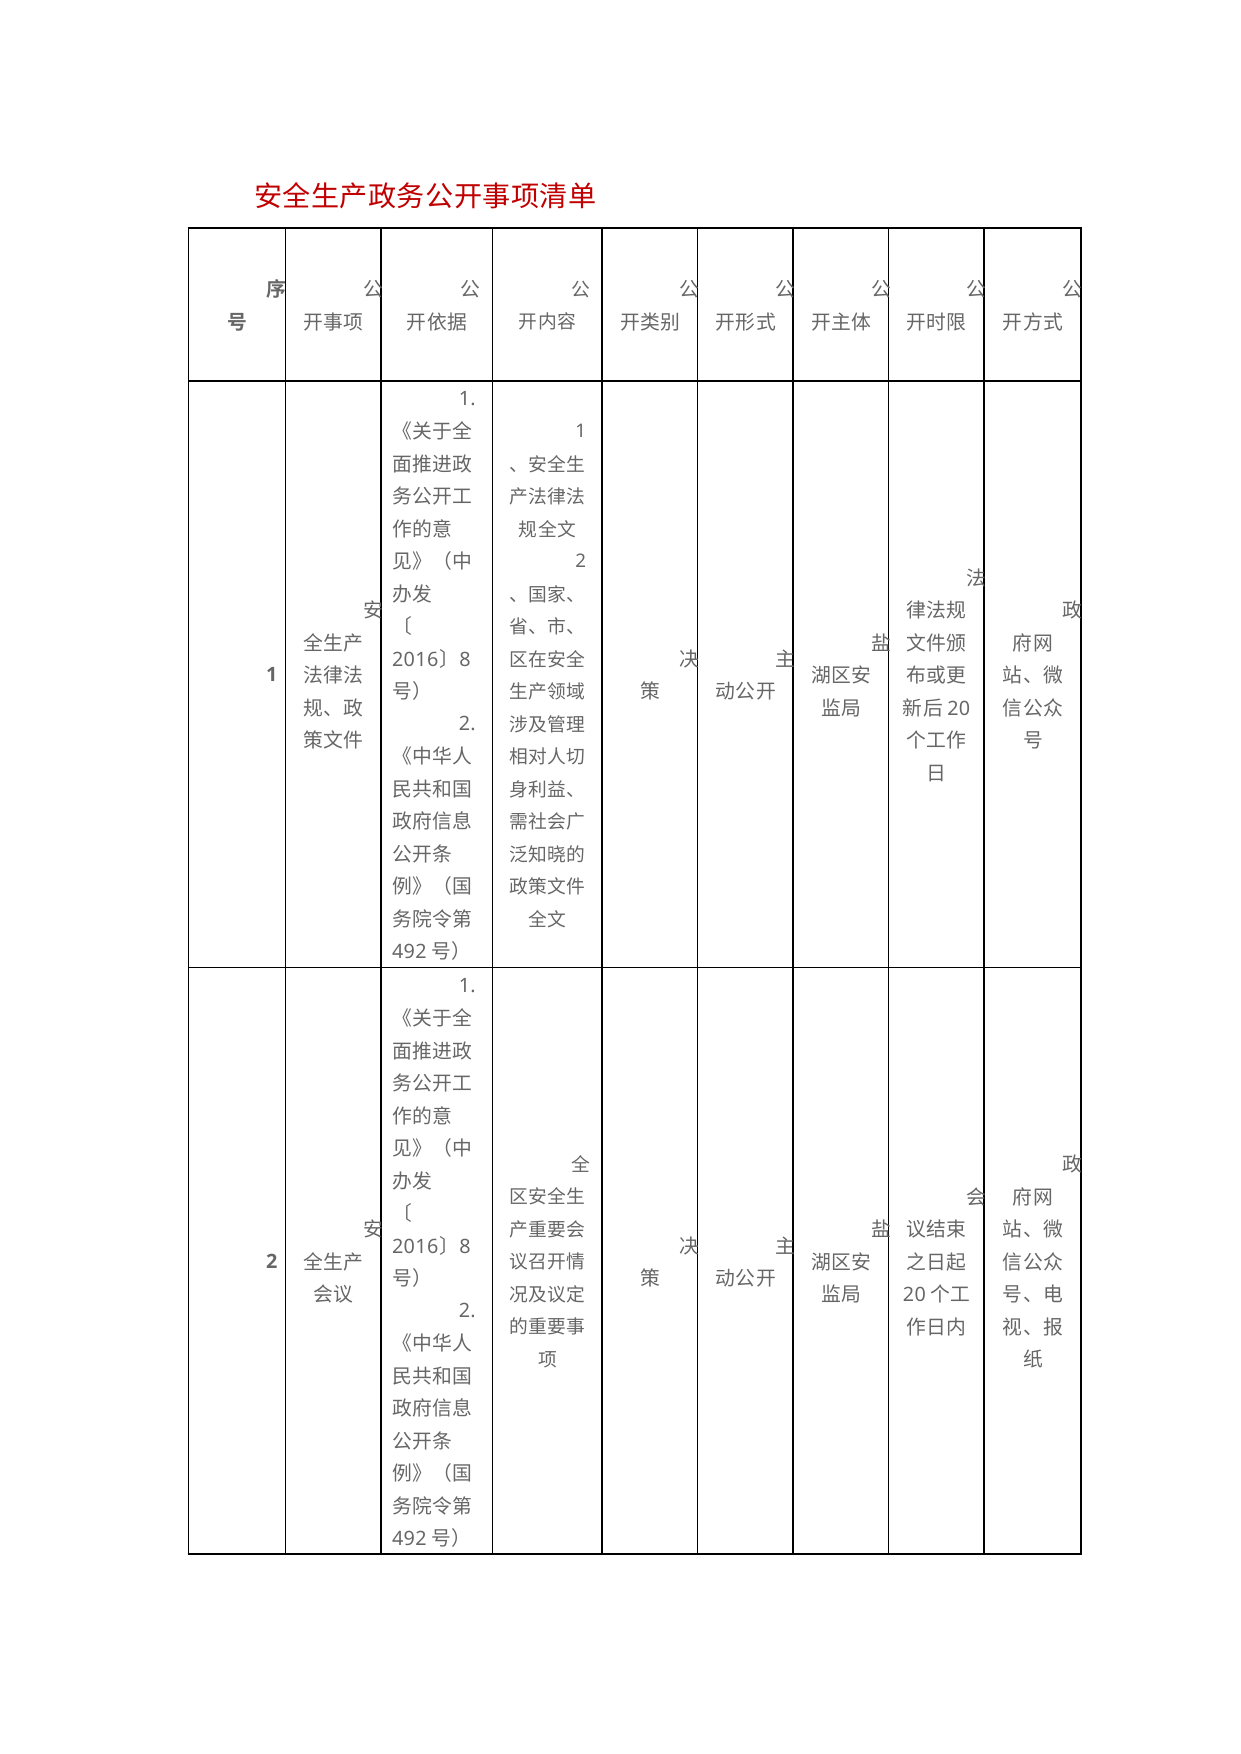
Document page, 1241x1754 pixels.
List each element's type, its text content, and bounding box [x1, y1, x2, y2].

table_cell 政府网站、微信公众号 [985, 382, 1080, 967]
table_cell 主动公开 [698, 382, 792, 967]
table_cell 决策 [603, 382, 697, 967]
table_cell 安全生产法律法规、政策文件 [286, 382, 380, 967]
table_header 公开时限 [889, 229, 983, 380]
table_cell 1.《关于全面推进政务公开工作的意见》（中办发〔2016〕8号） 2.《中华人民共和国政府信息公开条例》（国务院令第492号） [382, 968, 492, 1553]
table_header 公开类别 [603, 229, 697, 380]
table_cell 决策 [603, 968, 697, 1553]
table_cell 1.《关于全面推进政务公开工作的意见》（中办发〔2016〕8号） 2.《中华人民共和国政府信息公开条例》（国务院令第492号） [382, 382, 492, 967]
table_header 序号 [189, 229, 285, 380]
table_cell 全区安全生产重要会议召开情况及议定的重要事项 [493, 968, 601, 1553]
table_cell 会议结束之日起20个工作日内 [889, 968, 983, 1553]
table_header 公开形式 [698, 229, 792, 380]
table_cell 安全生产会议 [286, 968, 380, 1553]
table_cell 1、安全生产法律法规全文 2、国家、省、市、区在安全生产领域涉及管理相对人切身利益、需社会广泛知晓的政策文件全文 [493, 382, 601, 967]
table_header 公开主体 [794, 229, 888, 380]
table_cell 盐湖区安监局 [794, 382, 888, 967]
table_header 公开内容 [493, 229, 601, 380]
table_header 公开方式 [985, 229, 1080, 380]
table_cell 主动公开 [698, 968, 792, 1553]
table_header 公开事项 [286, 229, 380, 380]
text 安全生产政务公开事项清单 [187, 162, 1053, 227]
table_header 公开依据 [382, 229, 492, 380]
table_cell 法律法规文件颁布或更新后20个工作日 [889, 382, 983, 967]
table_cell 1 [189, 382, 285, 967]
table_cell 政府网站、微信公众号、电视、报纸 [985, 968, 1080, 1553]
table_cell 2 [189, 968, 285, 1553]
table_cell 盐湖区安监局 [794, 968, 888, 1553]
